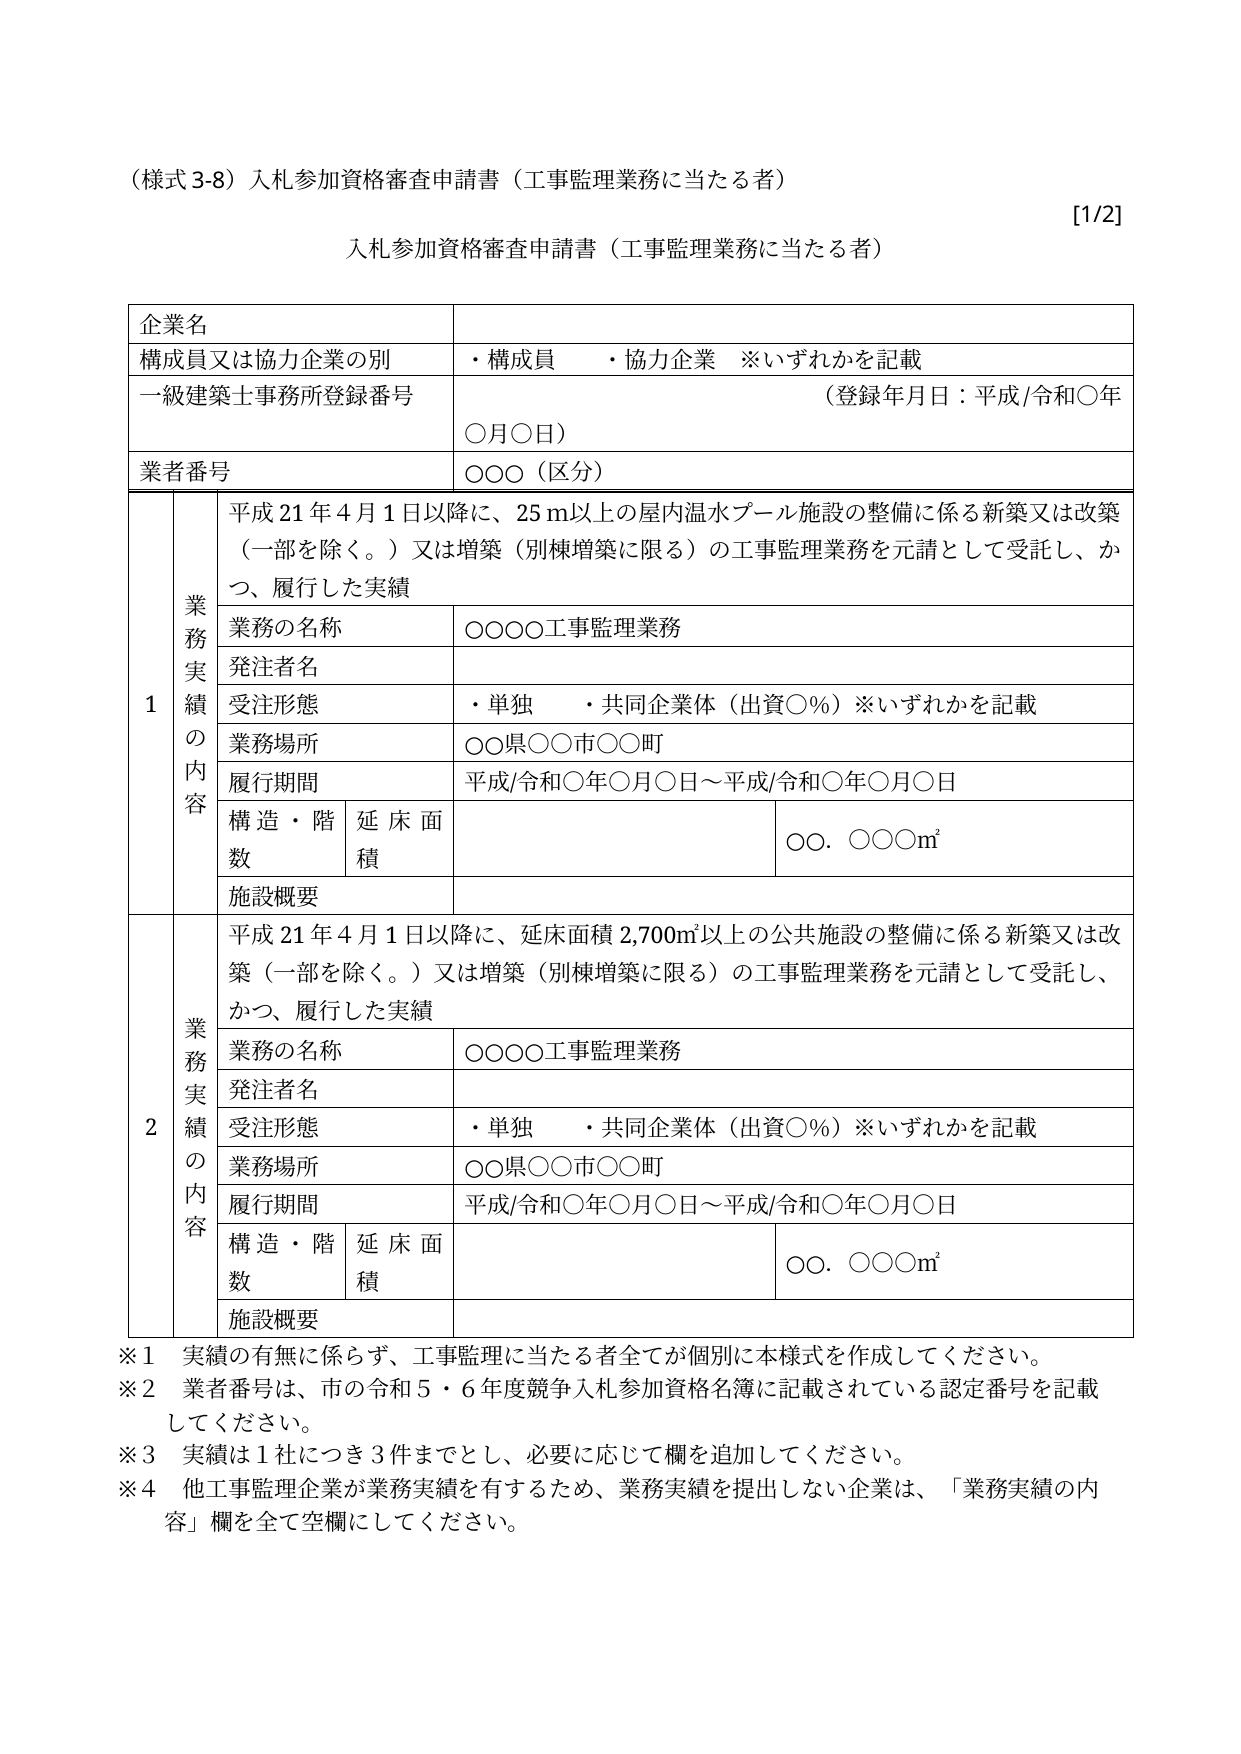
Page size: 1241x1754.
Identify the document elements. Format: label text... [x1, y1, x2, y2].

table_cell ○○○○工事監理業務 [454, 606, 1133, 646]
table_cell 構成員又は協力企業の別 [129, 344, 453, 375]
text ※２ 業者番号は、市の令和５・６年度競争入札参加資格名簿に記載されている認定番号を記載してください。 [118, 1371, 1122, 1437]
table_cell （登録年月日：平成/令和○年○月○日） [454, 376, 1133, 451]
table_cell 受注形態 [218, 685, 453, 723]
table_header [454, 305, 1133, 342]
text ※１ 実績の有無に係らず、工事監理に当たる者全てが個別に本様式を作成してください。 [118, 1338, 1122, 1371]
table_cell ・単独 ・共同企業体（出資○％）※いずれかを記載 [454, 1108, 1133, 1146]
table_cell 一級建築士事務所登録番号 [129, 376, 453, 451]
text 入札参加資格審査申請書（工事監理業務に当たる者） [118, 229, 1122, 266]
table_cell 構造・階数 [218, 801, 345, 876]
table_cell 業務場所 [218, 724, 453, 761]
table_cell ○○．○○○㎡ [776, 1224, 1133, 1299]
table_cell 履行期間 [218, 1185, 453, 1223]
table_cell ・単独 ・共同企業体（出資○％）※いずれかを記載 [454, 685, 1133, 723]
table_cell [454, 1070, 1133, 1107]
table_cell ○○県○○市○○町 [454, 724, 1133, 761]
table_cell [454, 647, 1133, 684]
table_cell ○○○（区分） [454, 452, 1133, 489]
table_cell [454, 1300, 1133, 1337]
table_cell 履行期間 [218, 762, 453, 800]
table_cell 業務の名称 [218, 1029, 453, 1068]
table_cell 受注形態 [218, 1108, 453, 1146]
table_cell 業務の名称 [218, 606, 453, 646]
table_cell 1 [129, 493, 173, 914]
table_cell 施設概要 [218, 877, 453, 914]
text [1/2] [118, 198, 1122, 229]
table_cell 平成21年４月1日以降に、延床面積2,700㎡以上の公共施設の整備に係る新築又は改築（一部を除く。）又は増築（別棟増築に限る）の工事監理業務を元請として受託し、かつ、履行した実績 [218, 915, 1133, 1028]
table_cell 業務実績の内容 [174, 915, 217, 1337]
table_cell 延床面積 [346, 801, 453, 876]
list （様式3-8）入札参加資格審査申請書（工事監理業務に当たる者） [118, 160, 1122, 198]
text ※４ 他工事監理企業が業務実績を有するため、業務実績を提出しない企業は、「業務実績の内容」欄を全て空欄にしてください。 [118, 1471, 1122, 1537]
table_cell 平成/令和○年○月○日～平成/令和○年○月○日 [454, 762, 1133, 800]
table_header 企業名 [129, 305, 453, 342]
table_cell ○○．○○○㎡ [776, 801, 1133, 876]
table_cell 2 [129, 915, 173, 1337]
table_cell 業務実績の内容 [174, 493, 217, 914]
table_cell 平成21年４月1日以降に、25ｍ以上の屋内温水プール施設の整備に係る新築又は改築（一部を除く。）又は増築（別棟増築に限る）の工事監理業務を元請として受託し、かつ、履行した実績 [218, 493, 1133, 605]
table_cell [454, 801, 775, 876]
table_cell 発注者名 [218, 1070, 453, 1107]
table_cell 構造・階数 [218, 1224, 345, 1299]
table_cell [454, 877, 1133, 914]
table_cell ・構成員 ・協力企業 ※いずれかを記載 [454, 344, 1133, 375]
table_cell [454, 1224, 775, 1299]
table_cell 発注者名 [218, 647, 453, 684]
table_cell 施設概要 [218, 1300, 453, 1337]
table_cell ○○県○○市○○町 [454, 1147, 1133, 1184]
table_cell 延床面積 [346, 1224, 453, 1299]
table_cell 平成/令和○年○月○日～平成/令和○年○月○日 [454, 1185, 1133, 1223]
table_cell ○○○○工事監理業務 [454, 1029, 1133, 1068]
table_cell 業務場所 [218, 1147, 453, 1184]
text ※３ 実績は１社につき３件までとし、必要に応じて欄を追加してください。 [118, 1437, 1122, 1471]
table_cell 業者番号 [129, 452, 453, 489]
